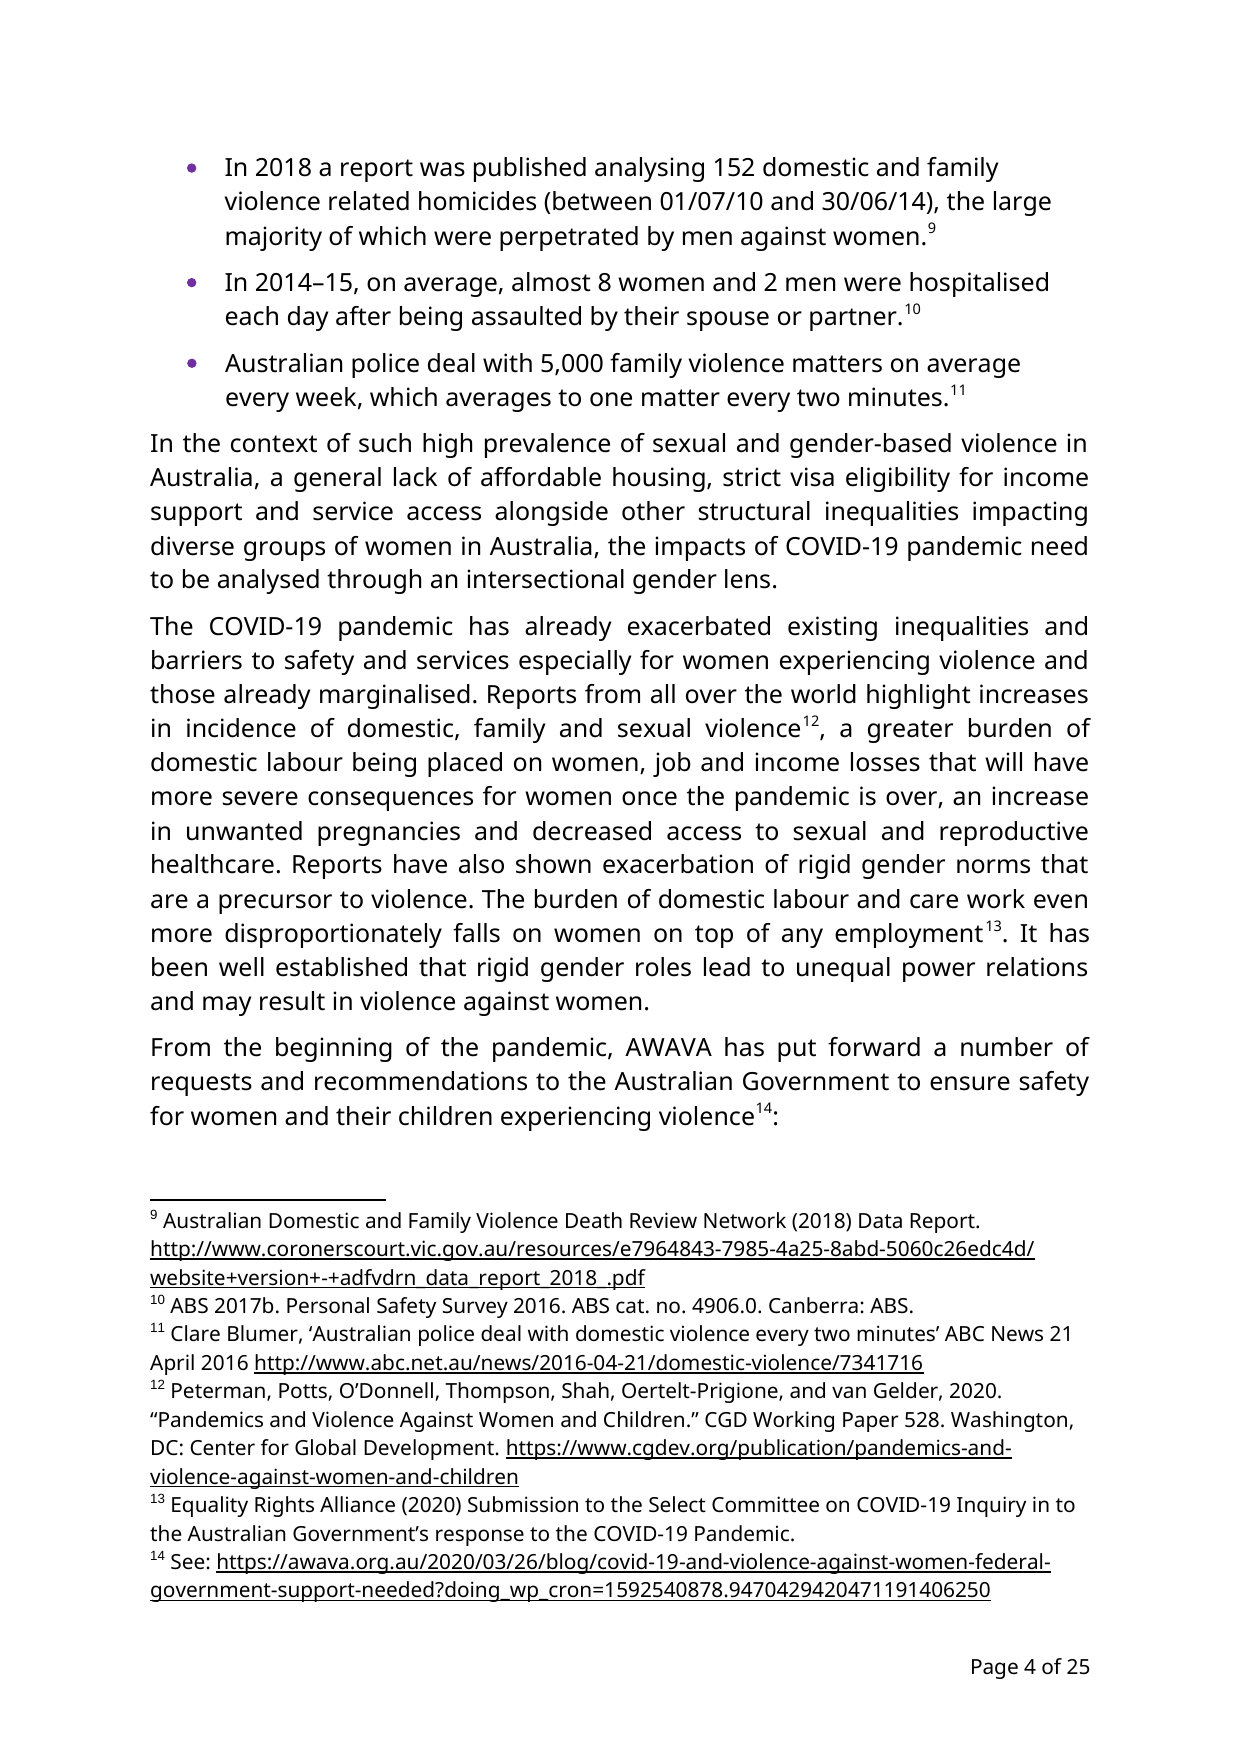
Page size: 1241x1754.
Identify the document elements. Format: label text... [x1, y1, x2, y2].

text In the context of such high prevalence of sexual and gender-based violence in Australia, a general lack of affordable housing, strict visa eligibility for income support and service access alongside other structural inequalities impacting diverse groups of women in Australia, the impacts of COVID-19 pandemic need to be analysed through an intersectional gender lens. [150, 426, 1090, 596]
text From the beginning of the pandemic, AWAVA has put forward a number of requests and recommendations to the Australian Government to ensure safety for women and their children experiencing violence: [150, 1030, 1090, 1132]
list In 2014–15, on average, almost 8 women and 2 men were hospitalised each day after being assaulted by their spouse or partner. [187, 265, 1090, 333]
text The COVID-19 pandemic has already exacerbated existing inequalities and barriers to safety and services especially for women experiencing violence and those already marginalised. Reports from all over the world highlight increases in incidence of domestic, family and sexual violence, a greater burden of domestic labour being placed on women, job and income losses that will have more severe consequences for women once the pandemic is over, an increase in unwanted pregnancies and decreased access to sexual and reproductive healthcare. Reports have also shown exacerbation of rigid gender norms that are a precursor to violence. The burden of domestic labour and care work even more disproportionately falls on women on top of any employment. It has been well established that rigid gender roles lead to unequal power relations and may result in violence against women. [150, 609, 1090, 1017]
list Australian police deal with 5,000 family violence matters on average every week, which averages to one matter every two minutes. [187, 345, 1090, 413]
list In 2018 a report was published analysing 152 domestic and family violence related homicides (between 01/07/10 and 30/06/14), the large majority of which were perpetrated by men against women. [187, 150, 1090, 252]
